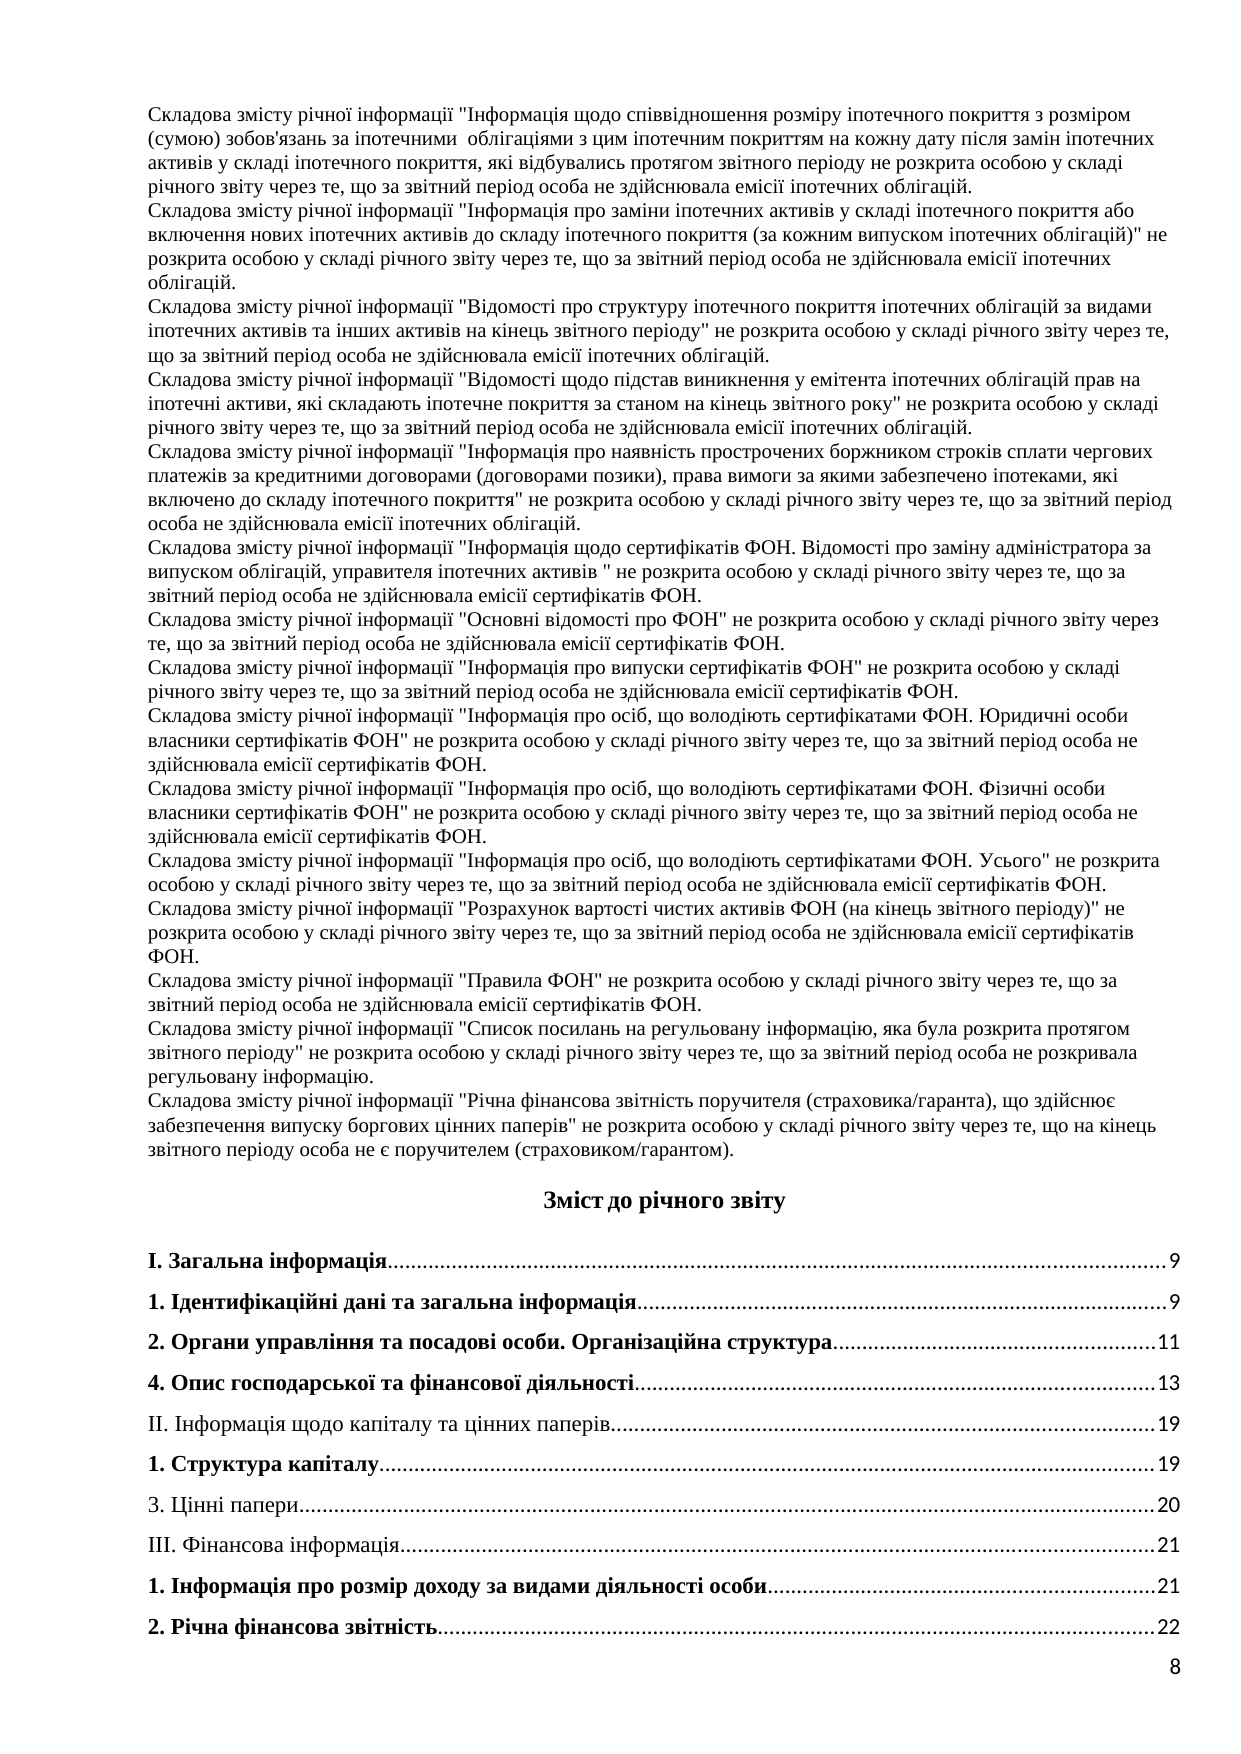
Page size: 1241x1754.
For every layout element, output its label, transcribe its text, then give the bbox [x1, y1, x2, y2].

text Складова змісту річної інформації "Список посилань на регульовану iнформацiю, яка була розкрита протягом звiтного перiоду" не розкрита особою у складі річного звіту через те, що за звітний період особа не розкривала регульовану інформацію. [148, 1016, 1181, 1088]
text Складова змісту річної інформації "Iнформацiя щодо сертифiкатiв ФОН. Вiдомостi про замiну адмiнiстратора за випуском облiгацiй, управителя iпотечних активiв " не розкрита особою у складі річного звіту через те, що за звітний період особа не здійснювала емісії сертифікатів ФОН. [148, 535, 1181, 607]
text Складова змісту річної інформації "Iнформацiя про наявнiсть прострочених боржником строкiв сплати чергових платежiв за кредитними договорами (договорами позики), права вимоги за якими забезпечено iпотеками, якi включено до складу iпотечного покриття" не розкрита особою у складі річного звіту через те, що за звітний період особа не здійснювала емісії iпотечних облiгацiй. [148, 439, 1181, 535]
text Складова змісту річної інформації "Розрахунок вартостi чистих активiв ФОН (на кiнець звiтного перiоду)" не розкрита особою у складі річного звіту через те, що за звітний період особа не здійснювала емісії сертифікатів ФОН. [148, 896, 1181, 968]
text 1. Структура капіталу 19 [148, 1449, 1181, 1477]
text II. Інформація щодо капіталу та цінних паперів 19 [148, 1409, 1181, 1437]
text 1. Ідентифікаційні дані та загальна інформація 9 [148, 1287, 1181, 1315]
text 2. Органи управління та посадові особи. Організаційна структура 11 [148, 1327, 1181, 1355]
text Складова змісту річної інформації "Iнформацiя про випуски сертифiкатiв ФОН" не розкрита особою у складі річного звіту через те, що за звітний період особа не здійснювала емісії сертифікатів ФОН. [148, 655, 1181, 703]
text I. Загальна інформація 9 [148, 1246, 1181, 1274]
text 1. Інформація про розмір доходу за видами діяльності особи 21 [148, 1571, 1181, 1599]
text 3. Цінні папери 20 [148, 1490, 1181, 1518]
text 4. Опис господарської та фінансової діяльності 13 [148, 1368, 1181, 1396]
text Складова змісту річної інформації "Iнформацiя про осiб, що володiють сертифiкатами ФОН. Усього" не розкрита особою у складі річного звіту через те, що за звітний період особа не здійснювала емісії сертифікатів ФОН. [148, 848, 1181, 896]
text 2. Річна фінансова звітність 22 [148, 1612, 1181, 1640]
text Складова змісту річної інформації "Вiдомостi про структуру iпотечного покриття iпотечних облiгацiй за видами iпотечних активiв та iнших активiв на кiнець звiтного перiоду" не розкрита особою у складі річного звіту через те, що за звітний період особа не здійснювала емісії iпотечних облiгацiй. [148, 294, 1181, 367]
text Складова змісту річної інформації "Правила ФОН" не розкрита особою у складі річного звіту через те, що за звітний період особа не здійснювала емісії сертифікатів ФОН. [148, 968, 1181, 1016]
text Складова змісту річної інформації "Iнформацiя про осiб, що володiють сертифiкатами ФОН. Фiзичнi особи власники сертифiкатiв ФОН" не розкрита особою у складі річного звіту через те, що за звітний період особа не здійснювала емісії сертифікатів ФОН. [148, 776, 1181, 848]
text Складова змісту річної інформації "Вiдомостi щодо пiдстав виникнення у емiтента iпотечних облiгацiй прав на iпотечнi активи, якi складають iпотечне покриття за станом на кiнець звiтного року" не розкрита особою у складі річного звіту через те, що за звітний період особа не здійснювала емісії iпотечних облiгацiй. [148, 367, 1181, 439]
text Складова змісту річної інформації "Основнi вiдомостi про ФОН" не розкрита особою у складі річного звіту через те, що за звітний період особа не здійснювала емісії сертифікатів ФОН. [148, 607, 1181, 655]
text III. Фінансова інформація 21 [148, 1531, 1181, 1558]
text Зміст до річного звіту [148, 1185, 1181, 1213]
text Складова змісту річної інформації "Iнформацiя щодо спiввiдношення розмiру iпотечного покриття з розмiром (сумою) зобов'язань за iпотечними облiгацiями з цим iпотечним покриттям на кожну дату пiсля замiн iпотечних активiв у складi iпотечного покриття, якi вiдбувались протягом звiтного періоду не розкрита особою у складі річного звіту через те, що за звітний період особа не здійснювала емісії iпотечних облiгацiй. [148, 102, 1181, 198]
text Складова змісту річної інформації "Рiчна фiнансова звiтнiсть поручителя (страховика/гаранта), що здiйснює забезпечення випуску боргових цiнних паперiв" не розкрита особою у складі річного звіту через те, що на кінець звітного періоду особа не є поручителем (страховиком/гарантом). [148, 1088, 1181, 1161]
text Складова змісту річної інформації "Iнформацiя про осiб, що володiють сертифiкатами ФОН. Юридичнi особи власники сертифiкатiв ФОН" не розкрита особою у складі річного звіту через те, що за звітний період особа не здійснювала емісії сертифікатів ФОН. [148, 703, 1181, 776]
text Складова змісту річної інформації "Iнформацiя про замiни iпотечних активiв у складi iпотечного покриття або включення нових iпотечних активiв до складу iпотечного покриття (за кожним випуском iпотечних облiгацiй)" не розкрита особою у складі річного звіту через те, що за звітний період особа не здійснювала емісії iпотечних облiгацiй. [148, 198, 1181, 294]
